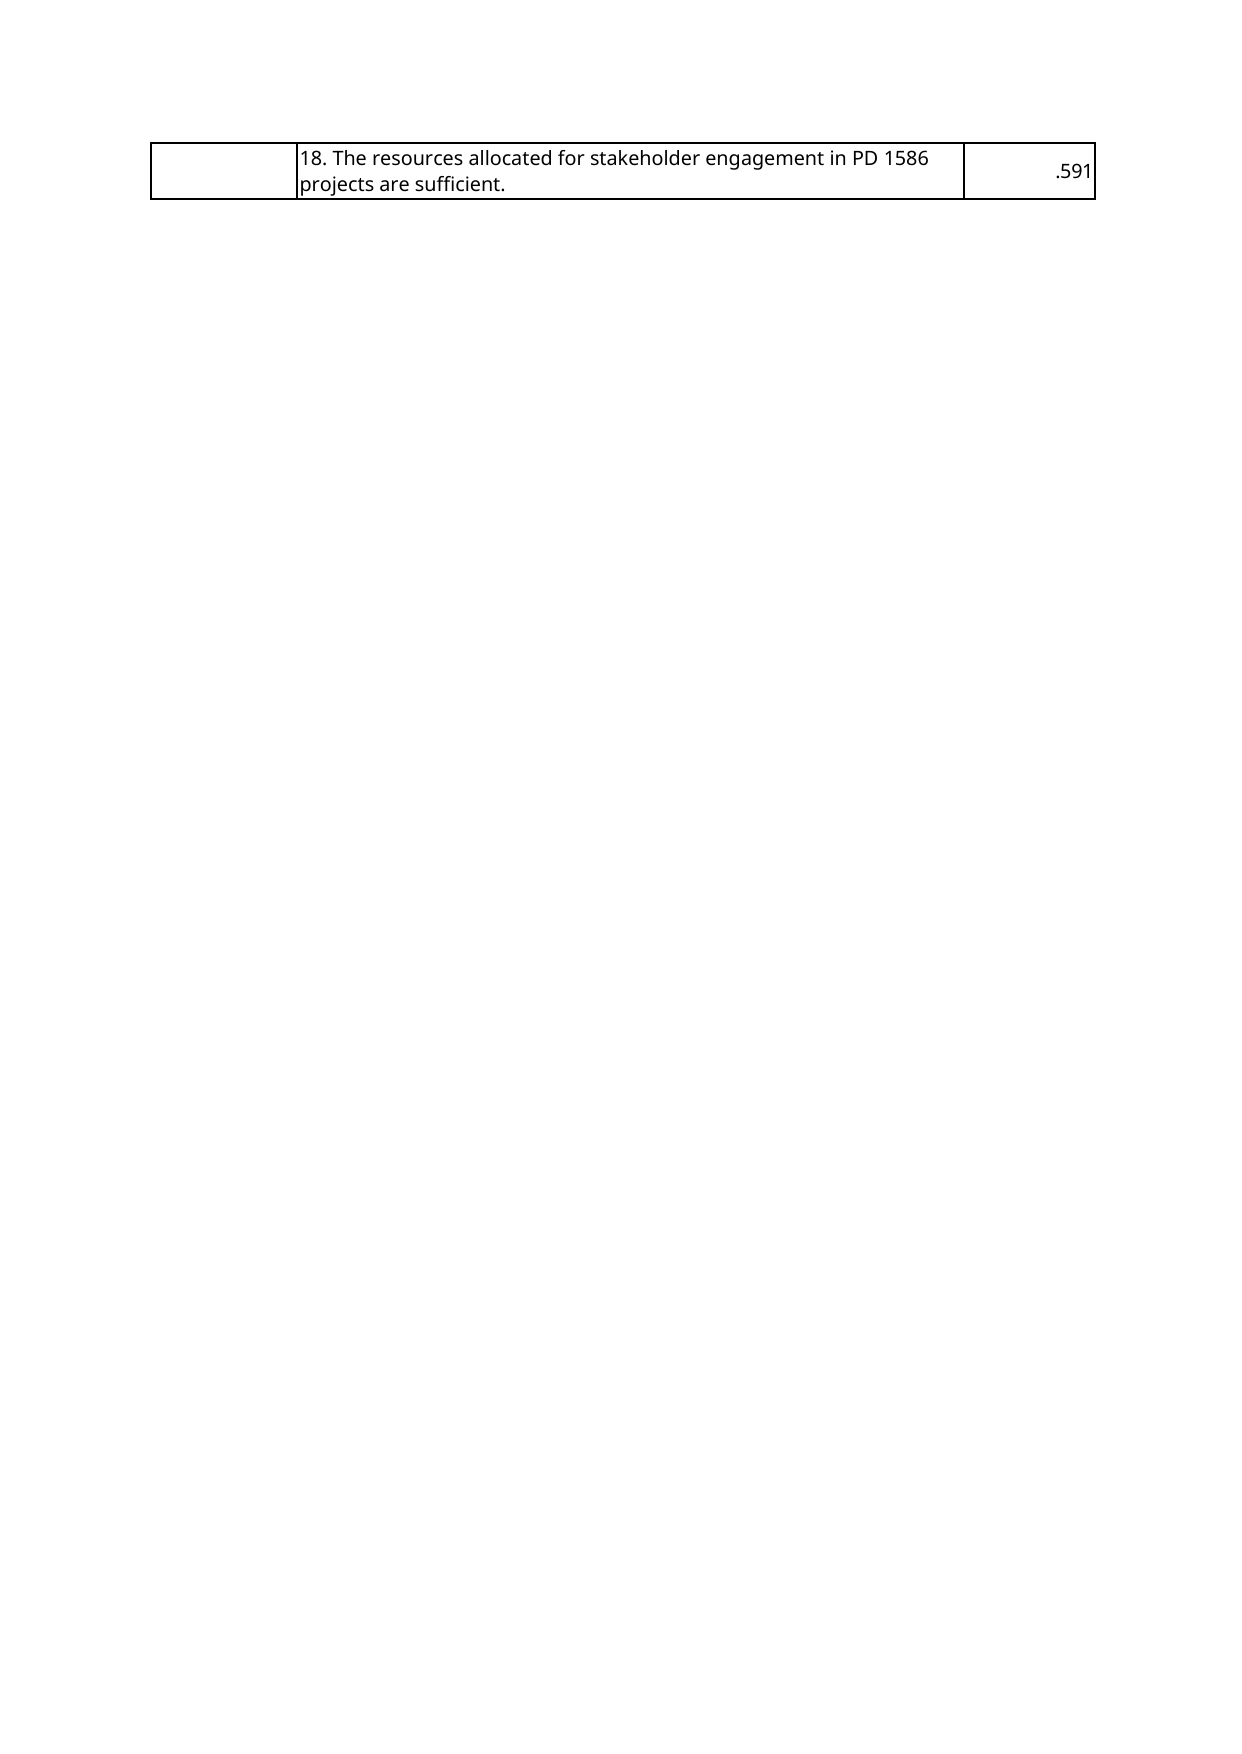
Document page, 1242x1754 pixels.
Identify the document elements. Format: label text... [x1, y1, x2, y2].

table_cell .591 [965, 144, 1094, 198]
table_cell 18. The resources allocated for stakeholder engagement in PD 1586 projects are sufficient. [298, 144, 963, 198]
